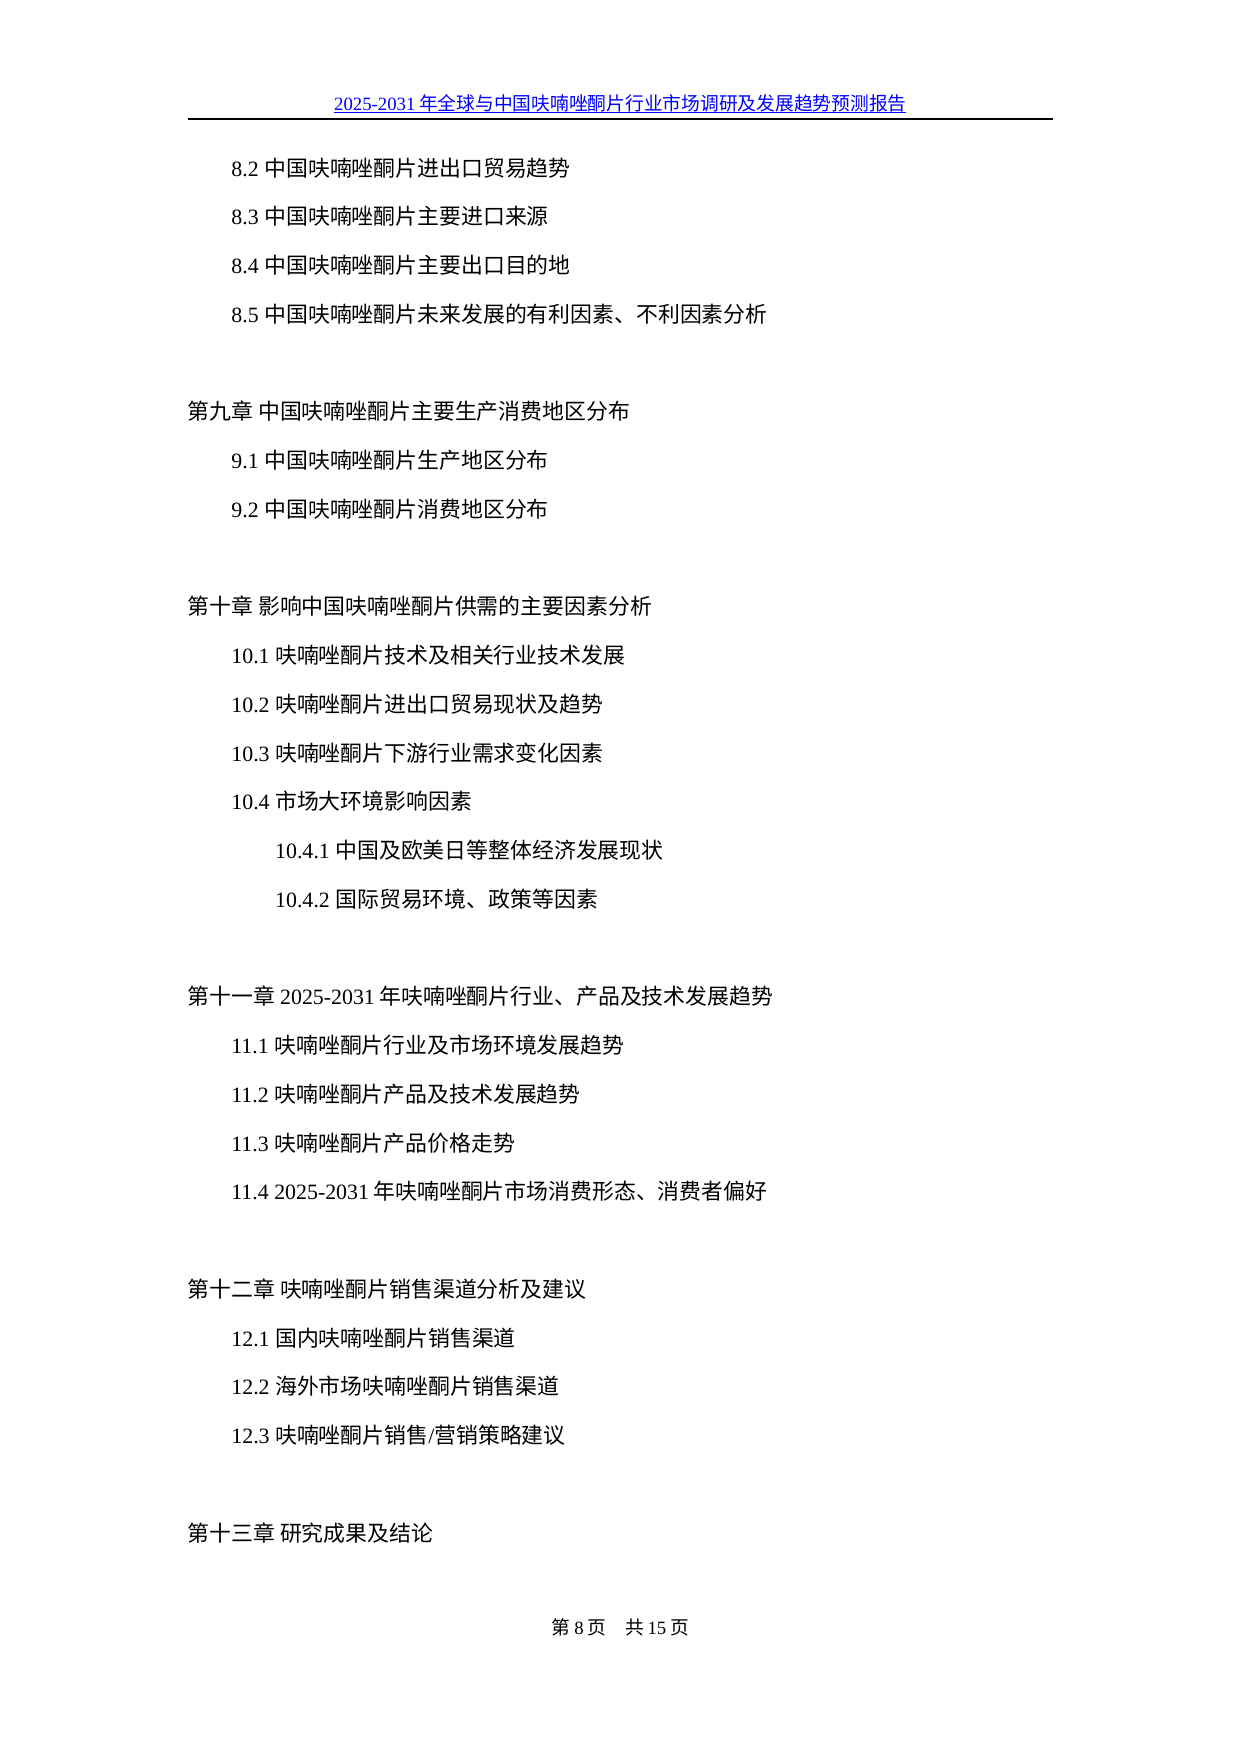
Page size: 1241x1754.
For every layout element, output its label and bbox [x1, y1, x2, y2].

text [187, 150, 1053, 1548]
